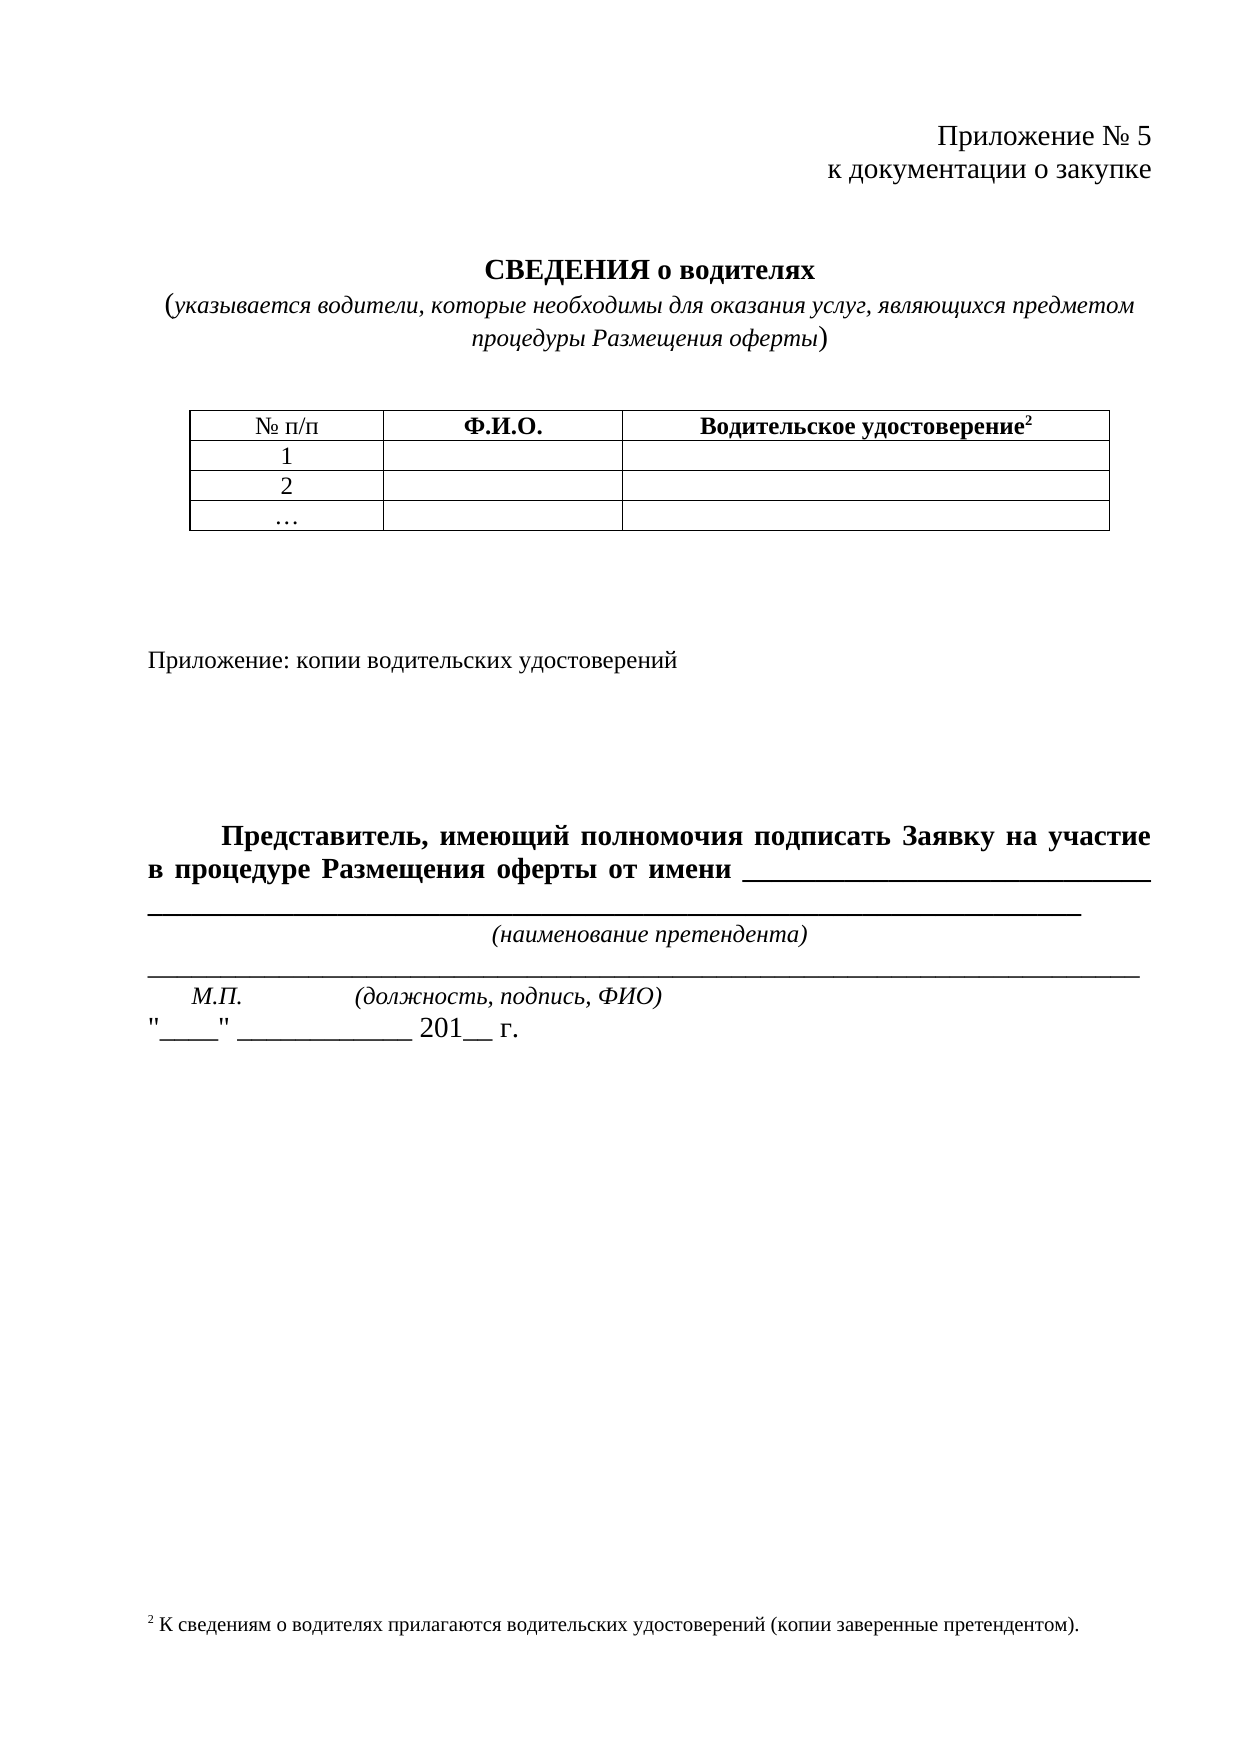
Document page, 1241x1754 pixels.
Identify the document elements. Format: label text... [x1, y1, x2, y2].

text М.П. (должность, подпись, ФИО) [148, 981, 1152, 1010]
table_header Ф.И.О. [384, 411, 622, 440]
text к документации о закупке [148, 152, 1152, 185]
text (указывается водители, которые необходимы для оказания услуг, являющихся предметом процедуры Размещения оферты) [148, 286, 1152, 353]
table_cell [623, 501, 1109, 529]
text ____________________________________________________________________ [148, 947, 1152, 981]
text Приложение № 5 [148, 118, 1152, 152]
text Представитель, имеющий полномочия подписать Заявку на участие в процедуре Размещения оферты от имени ____________________________ ________________________________________________________________ [148, 818, 1152, 919]
text СВЕДЕНИЯ о водителях [148, 252, 1152, 286]
table_cell [384, 471, 622, 500]
table_cell [384, 441, 622, 470]
text Приложение: копии водительских удостоверений [148, 646, 1152, 674]
text "____" ____________ 201__ г. [148, 1010, 1152, 1043]
table_header № п/п [191, 411, 383, 440]
table_cell [384, 501, 622, 529]
table_header Водительское удостоверение [623, 411, 1109, 440]
table_cell [623, 441, 1109, 470]
text (наименование претендента) [148, 919, 1152, 947]
table_cell 1 [191, 441, 383, 470]
table_cell … [191, 501, 383, 529]
table_cell [623, 471, 1109, 500]
table_cell 2 [191, 471, 383, 500]
